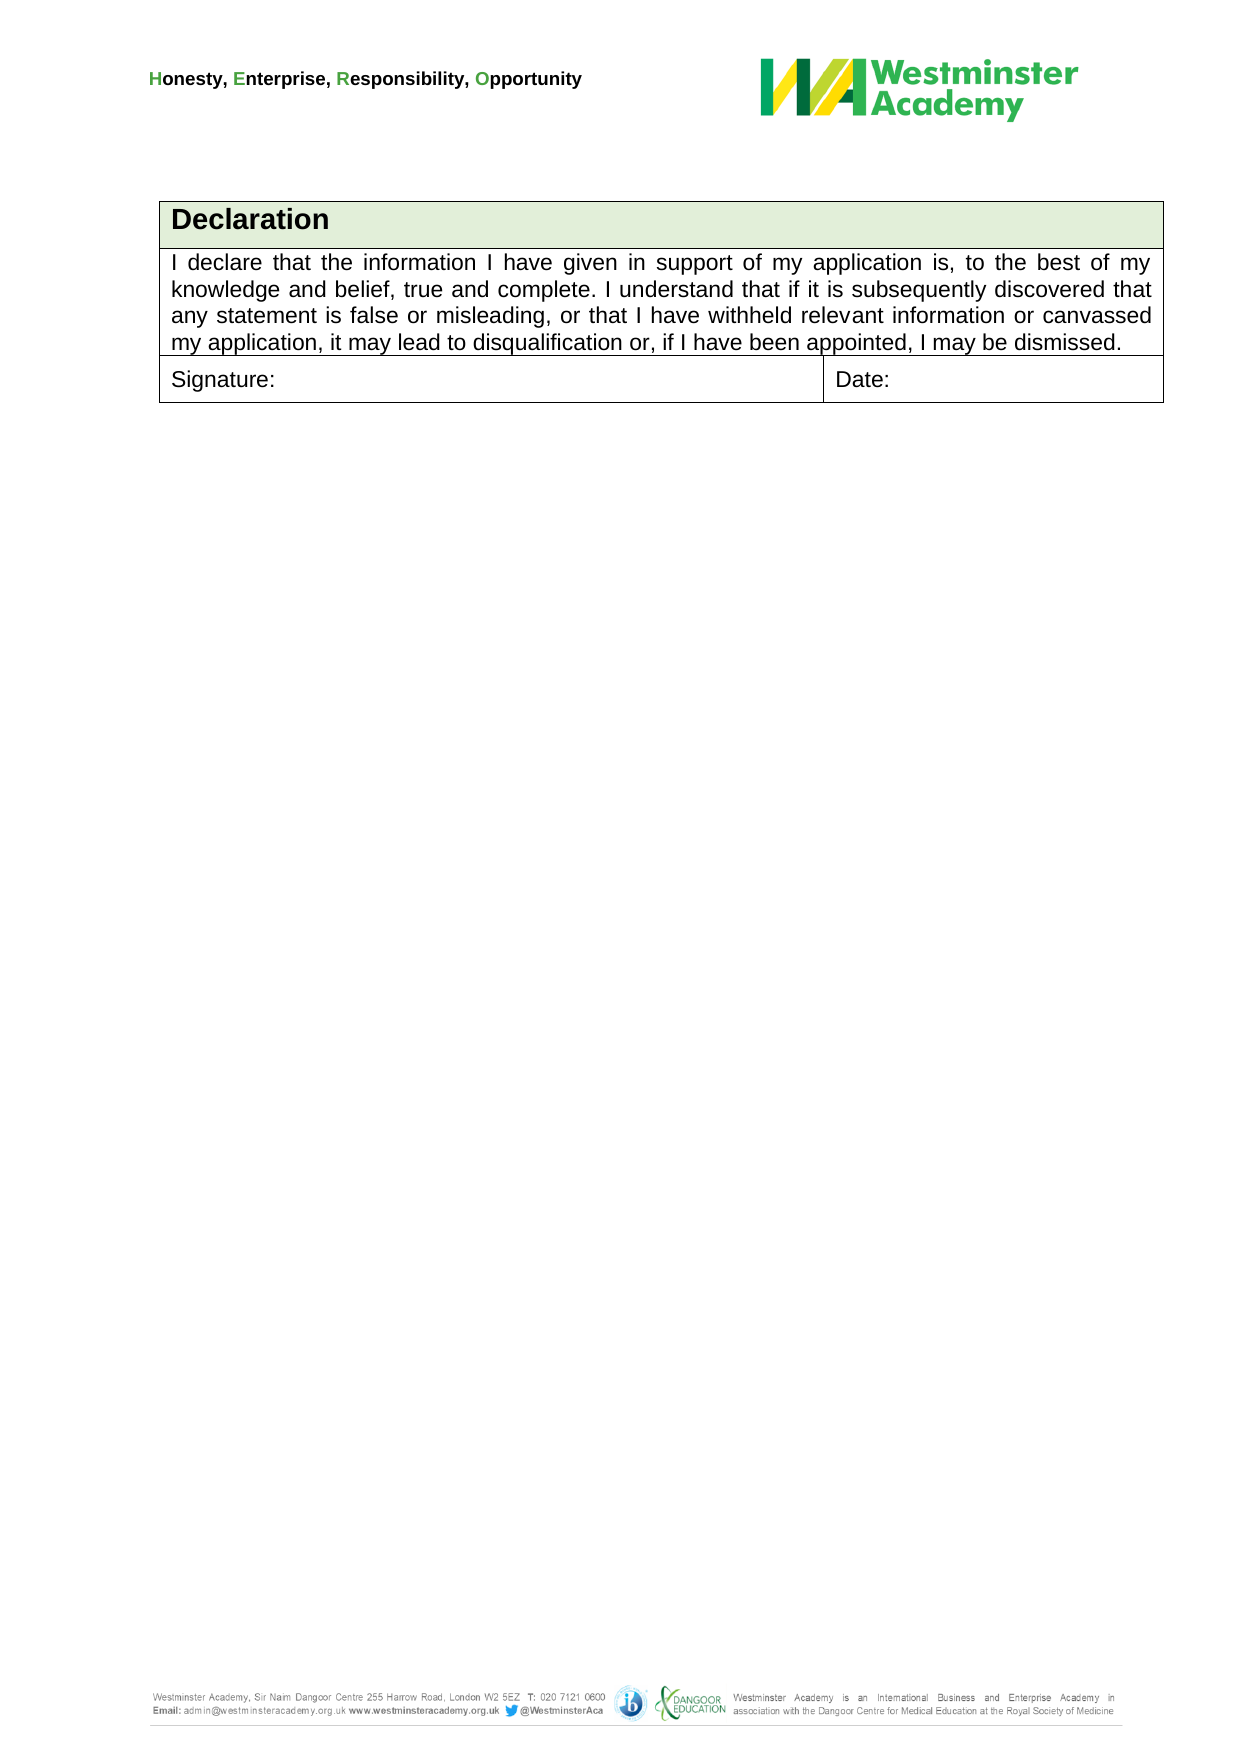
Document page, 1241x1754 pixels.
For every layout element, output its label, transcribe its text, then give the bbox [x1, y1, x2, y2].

picture [147, 1681, 1123, 1726]
picture [760, 56, 1083, 128]
table_header Declaration [160, 202, 1163, 248]
table_cell I declare that the information I have given in support of my application is, to the best of my knowledge and belief, true and complete. I understand that if it is subsequently discovered that any statement is false or misleading, or that I have withheld relevant information or canvassed my application, it may lead to disqualification or, if I have been appointed, I may be dismissed. [160, 249, 1163, 355]
table_cell Date: [824, 356, 1163, 402]
table_cell Signature: [160, 356, 823, 402]
